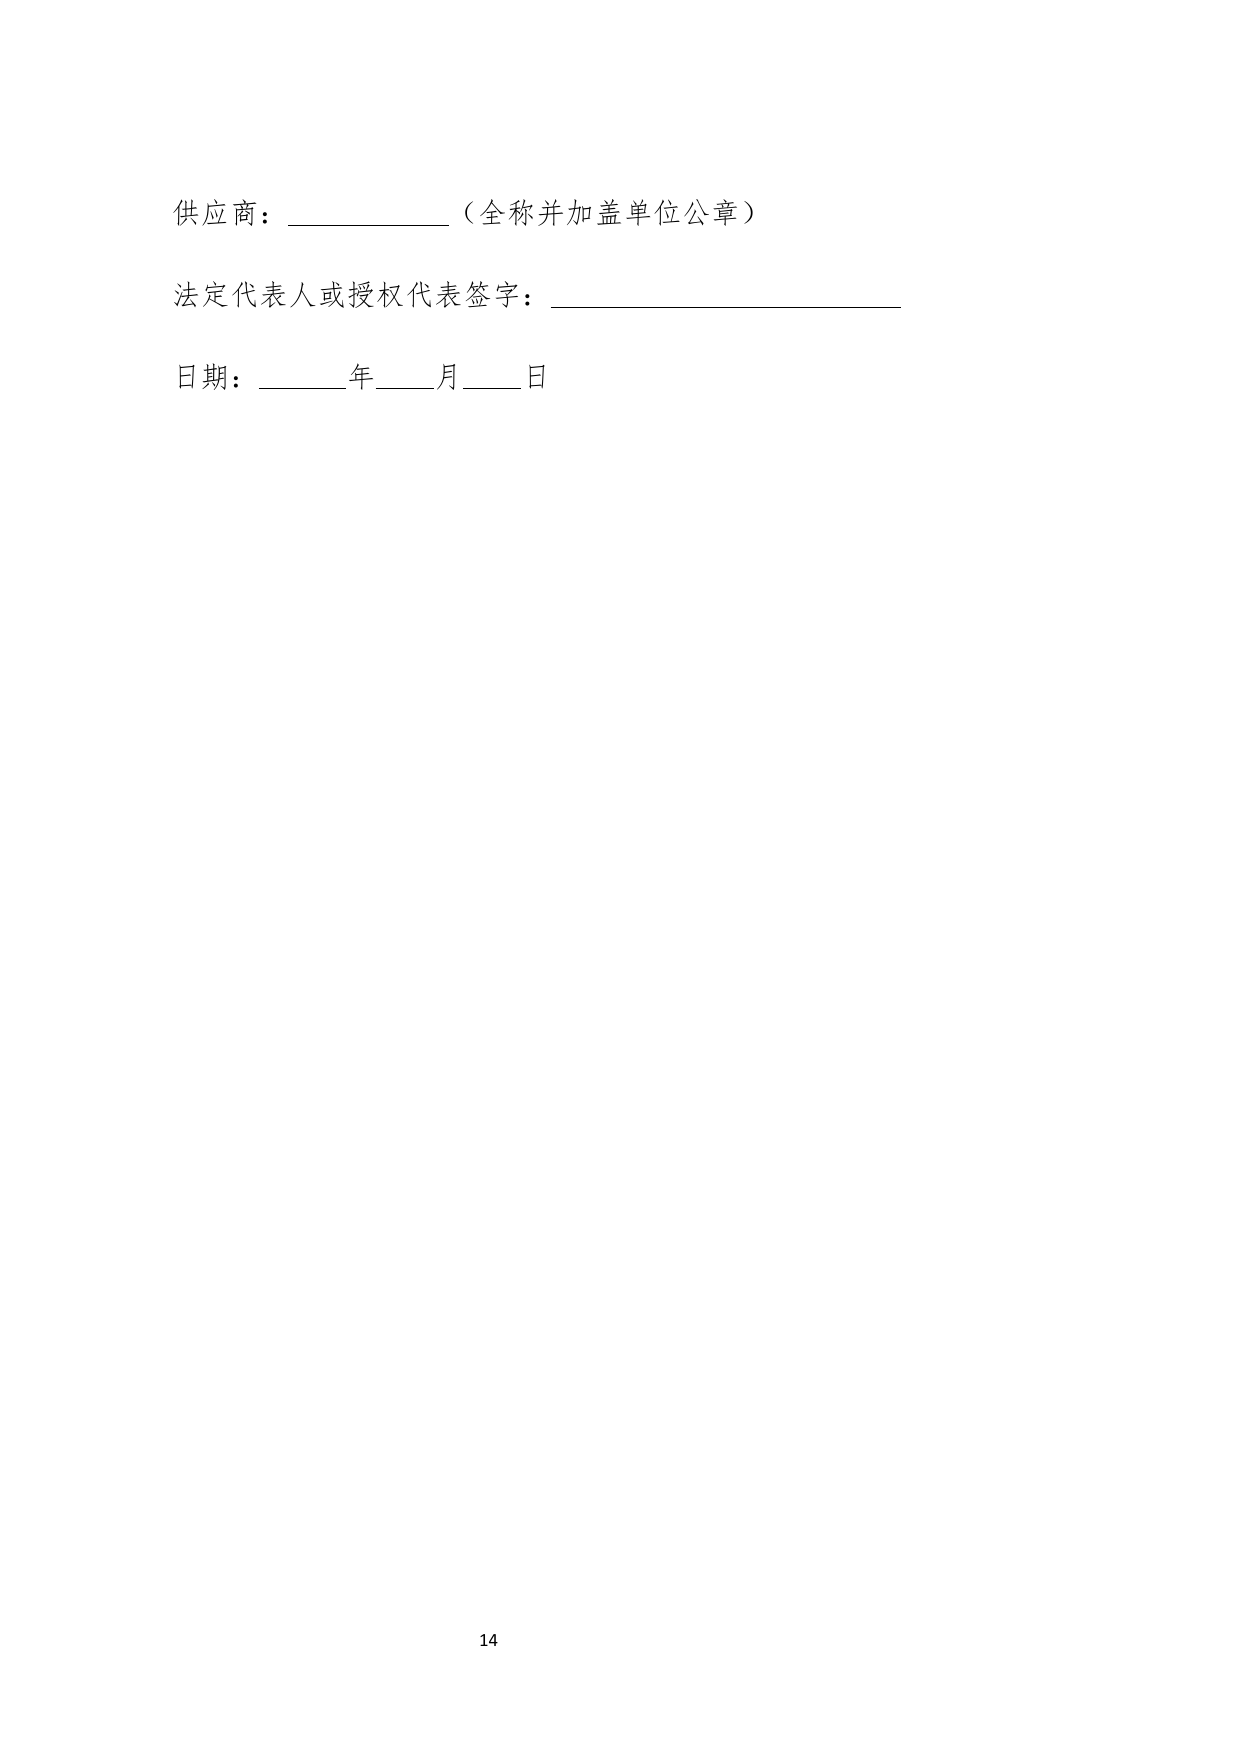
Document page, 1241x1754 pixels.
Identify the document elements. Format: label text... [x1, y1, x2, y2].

text 法定代表人或授权代表签字： [171, 260, 1087, 325]
text 日期： 年 月 日 [171, 342, 1087, 407]
text 供应商： （全称并加盖单位公章） [171, 179, 1087, 244]
